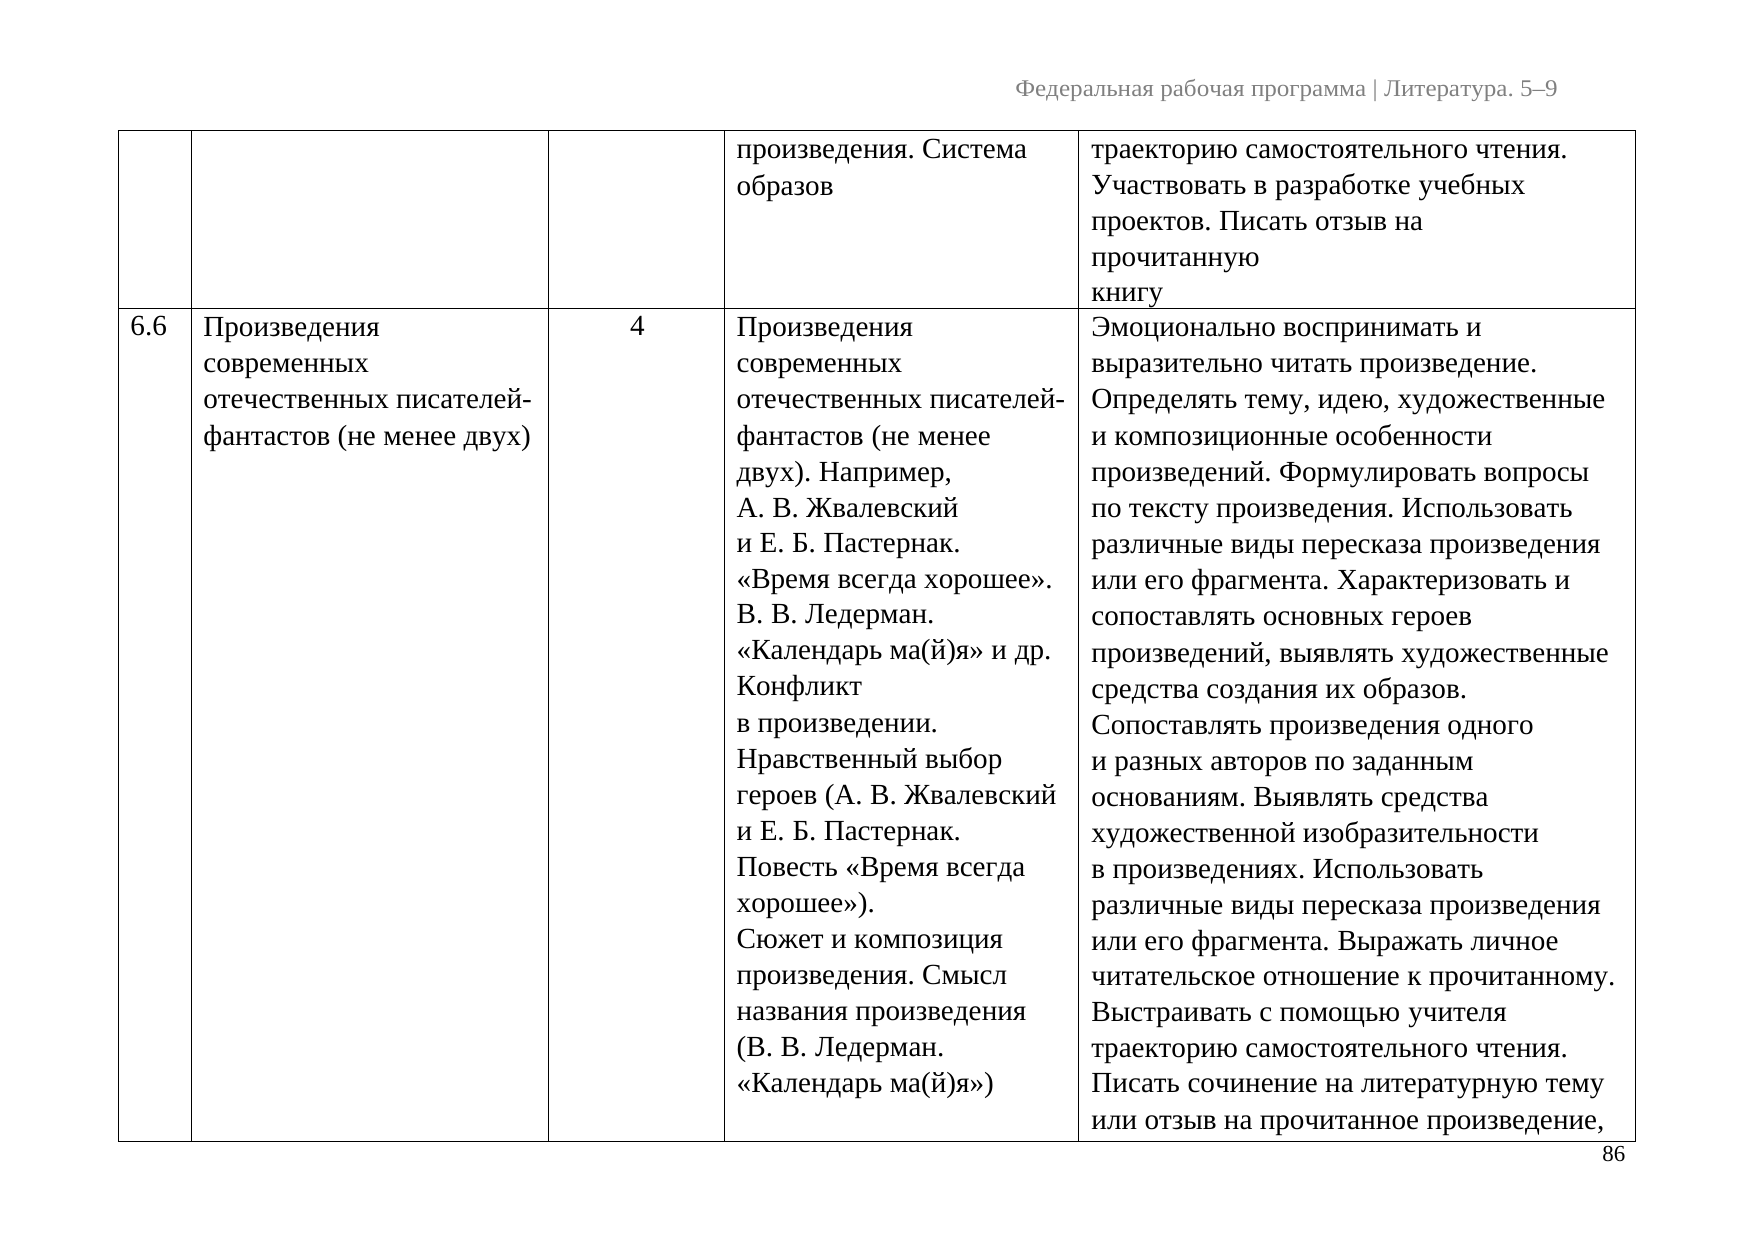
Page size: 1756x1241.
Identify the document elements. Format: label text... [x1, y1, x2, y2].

table_cell 6.6 [119, 309, 191, 1141]
table_header [549, 131, 724, 308]
table_header траекторию самостоятельного чтения. Участвовать в разработке учебных проектов. Писать отзыв на прочитанную книгу [1079, 131, 1635, 308]
table_cell Произведения современных отечественных писателей- фантастов (не менее двух). Например, А. В. Жвалевский и Е. Б. Пастернак. «Время всегда хорошее». В. В. Ледерман. «Календарь ма(й)я» и др. Конфликт в произведении. Нравственный выбор героев (А. В. Жвалевский и Е. Б. Пастернак. Повесть «Время всегда хорошее»). Сюжет и композиция произведения. Смысл названия произведения (В. В. Ледерман. «Календарь ма(й)я») [725, 309, 1078, 1141]
table_cell Произведения современных отечественных писателей- фантастов (не менее двух) [192, 309, 548, 1141]
table_header [192, 131, 548, 308]
table_cell 4 [549, 309, 724, 1141]
table_header произведения. Система образов [725, 131, 1078, 308]
table_cell Эмоционально воспринимать и выразительно читать произведение. Определять тему, идею, художественные и композиционные особенности произведений. Формулировать вопросы по тексту произведения. Использовать различные виды пересказа произведения или его фрагмента. Характеризовать и сопоставлять основных героев произведений, выявлять художественные средства создания их образов. Сопоставлять произведения одного и разных авторов по заданным основаниям. Выявлять средства художественной изобразительности в произведениях. Использовать различные виды пересказа произведения или его фрагмента. Выражать личное читательское отношение к прочитанному. Выстраивать с помощью учителя траекторию самостоятельного чтения. Писать сочинение на литературную тему или отзыв на прочитанное произведение, [1079, 309, 1635, 1141]
table_header [119, 131, 191, 308]
